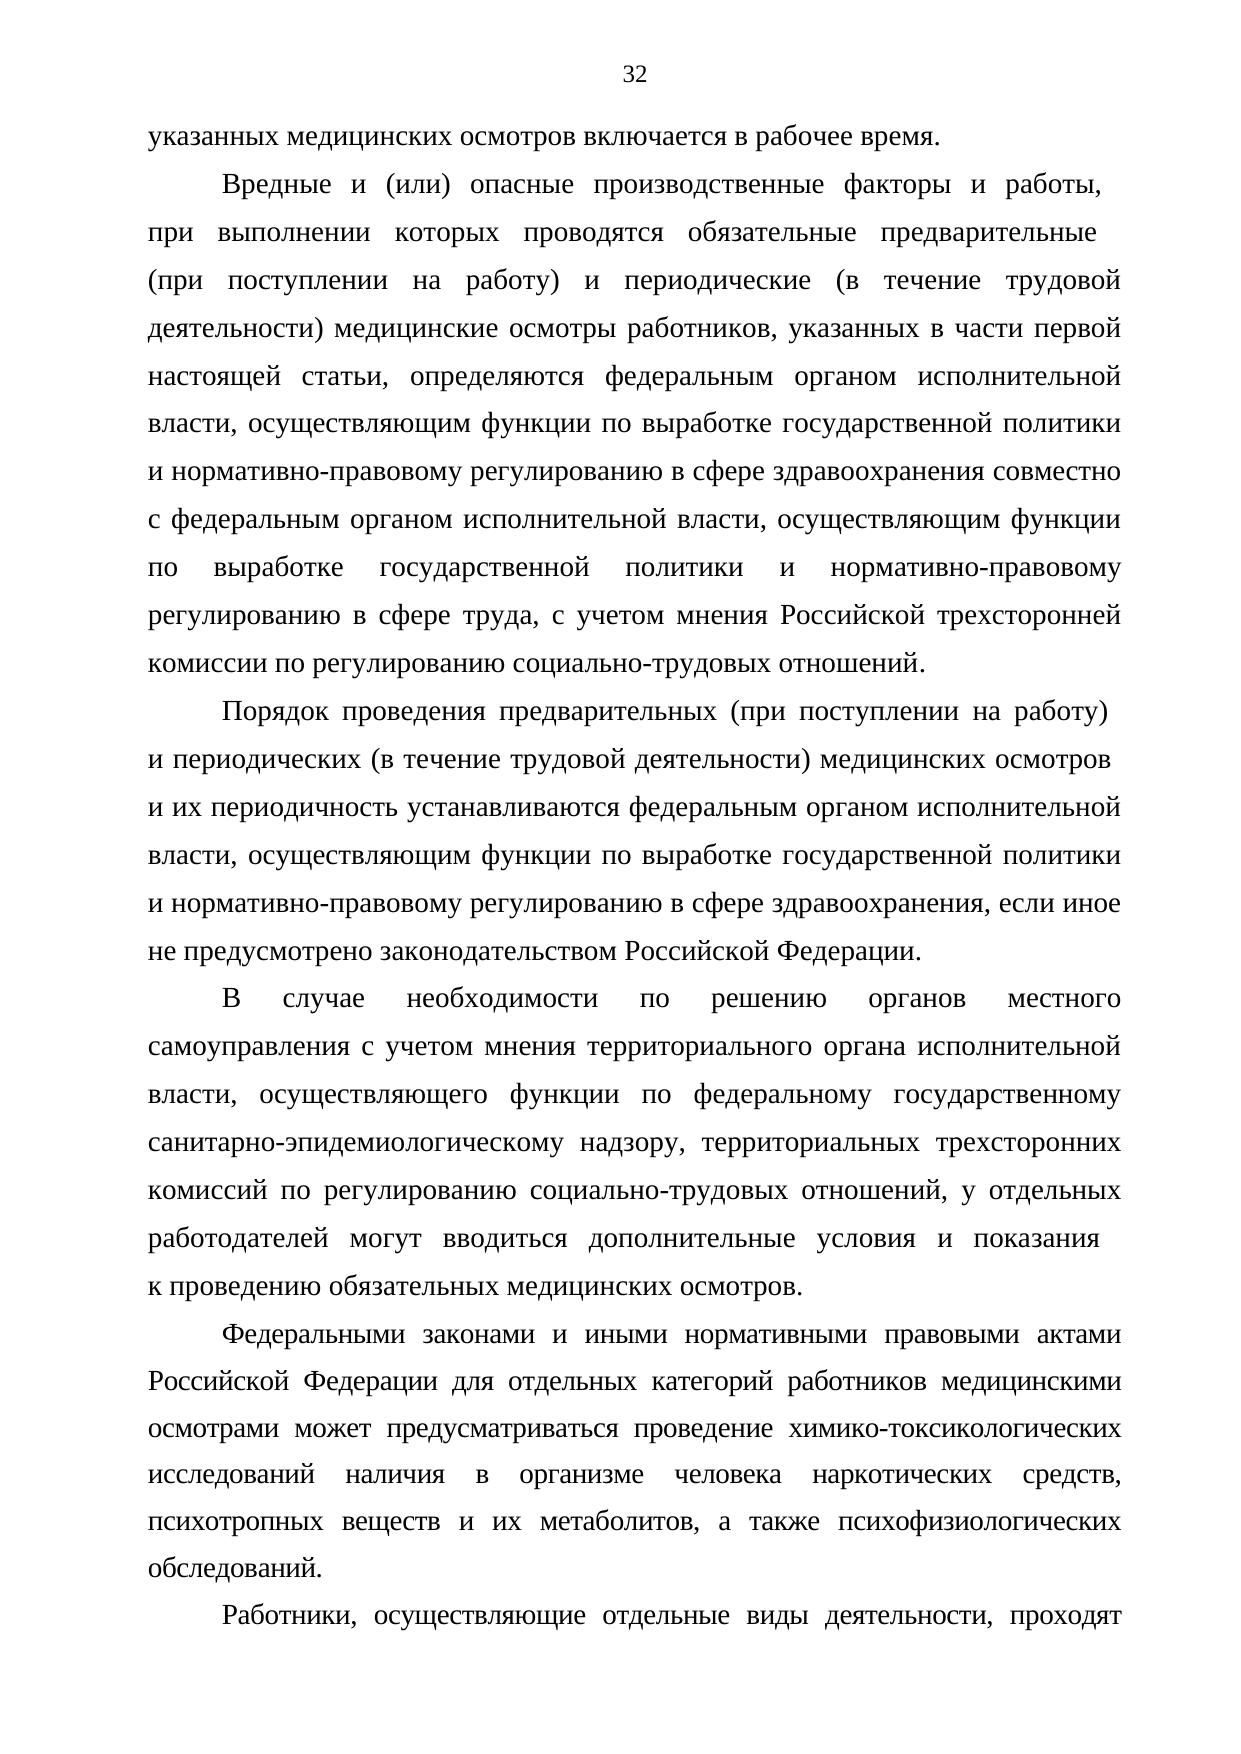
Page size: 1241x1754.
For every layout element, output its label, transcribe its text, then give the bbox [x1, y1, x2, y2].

text В случае необходимости по решению органов местного самоуправления с учетом мнения территориального органа исполнительной власти, осуществляющего функции по федеральному государственному санитарно-эпидемиологическому надзору, территориальных трехсторонних комиссий по регулированию социально-трудовых отношений, у отдельных работодателей могут вводиться дополнительные условия и показания к проведению обязательных медицинских осмотров. [148, 981, 1122, 1302]
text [148, 118, 1122, 152]
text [148, 1597, 1122, 1631]
text Федеральными законами и иными нормативными правовыми актами Российской Федерации для отдельных категорий работников медицинскими осмотрами может предусматриваться проведение химико-токсикологических исследований наличия в организме человека наркотических средств, психотропных веществ и их метаболитов, а также психофизиологических обследований. [148, 1316, 1122, 1584]
text Порядок проведения предварительных (при поступлении на работу) и периодических (в течение трудовой деятельности) медицинских осмотров и их периодичность устанавливаются федеральным органом исполнительной власти, осуществляющим функции по выработке государственной политики и нормативно-правовому регулированию в сфере здравоохранения, если иное не предусмотрено законодательством Российской Федерации. [148, 693, 1122, 966]
text Вредные и (или) опасные производственные факторы и работы, при выполнении которых проводятся обязательные предварительные (при поступлении на работу) и периодические (в течение трудовой деятельности) медицинские осмотры работников, указанных в части первой настоящей статьи, определяются федеральным органом исполнительной власти, осуществляющим функции по выработке государственной политики и нормативно-правовому регулированию в сфере здравоохранения совместно с федеральным органом исполнительной власти, осуществляющим функции по выработке государственной политики и нормативно-правовому регулированию в сфере труда, с учетом мнения Российской трехсторонней комиссии по регулированию социально-трудовых отношений. [148, 166, 1122, 679]
